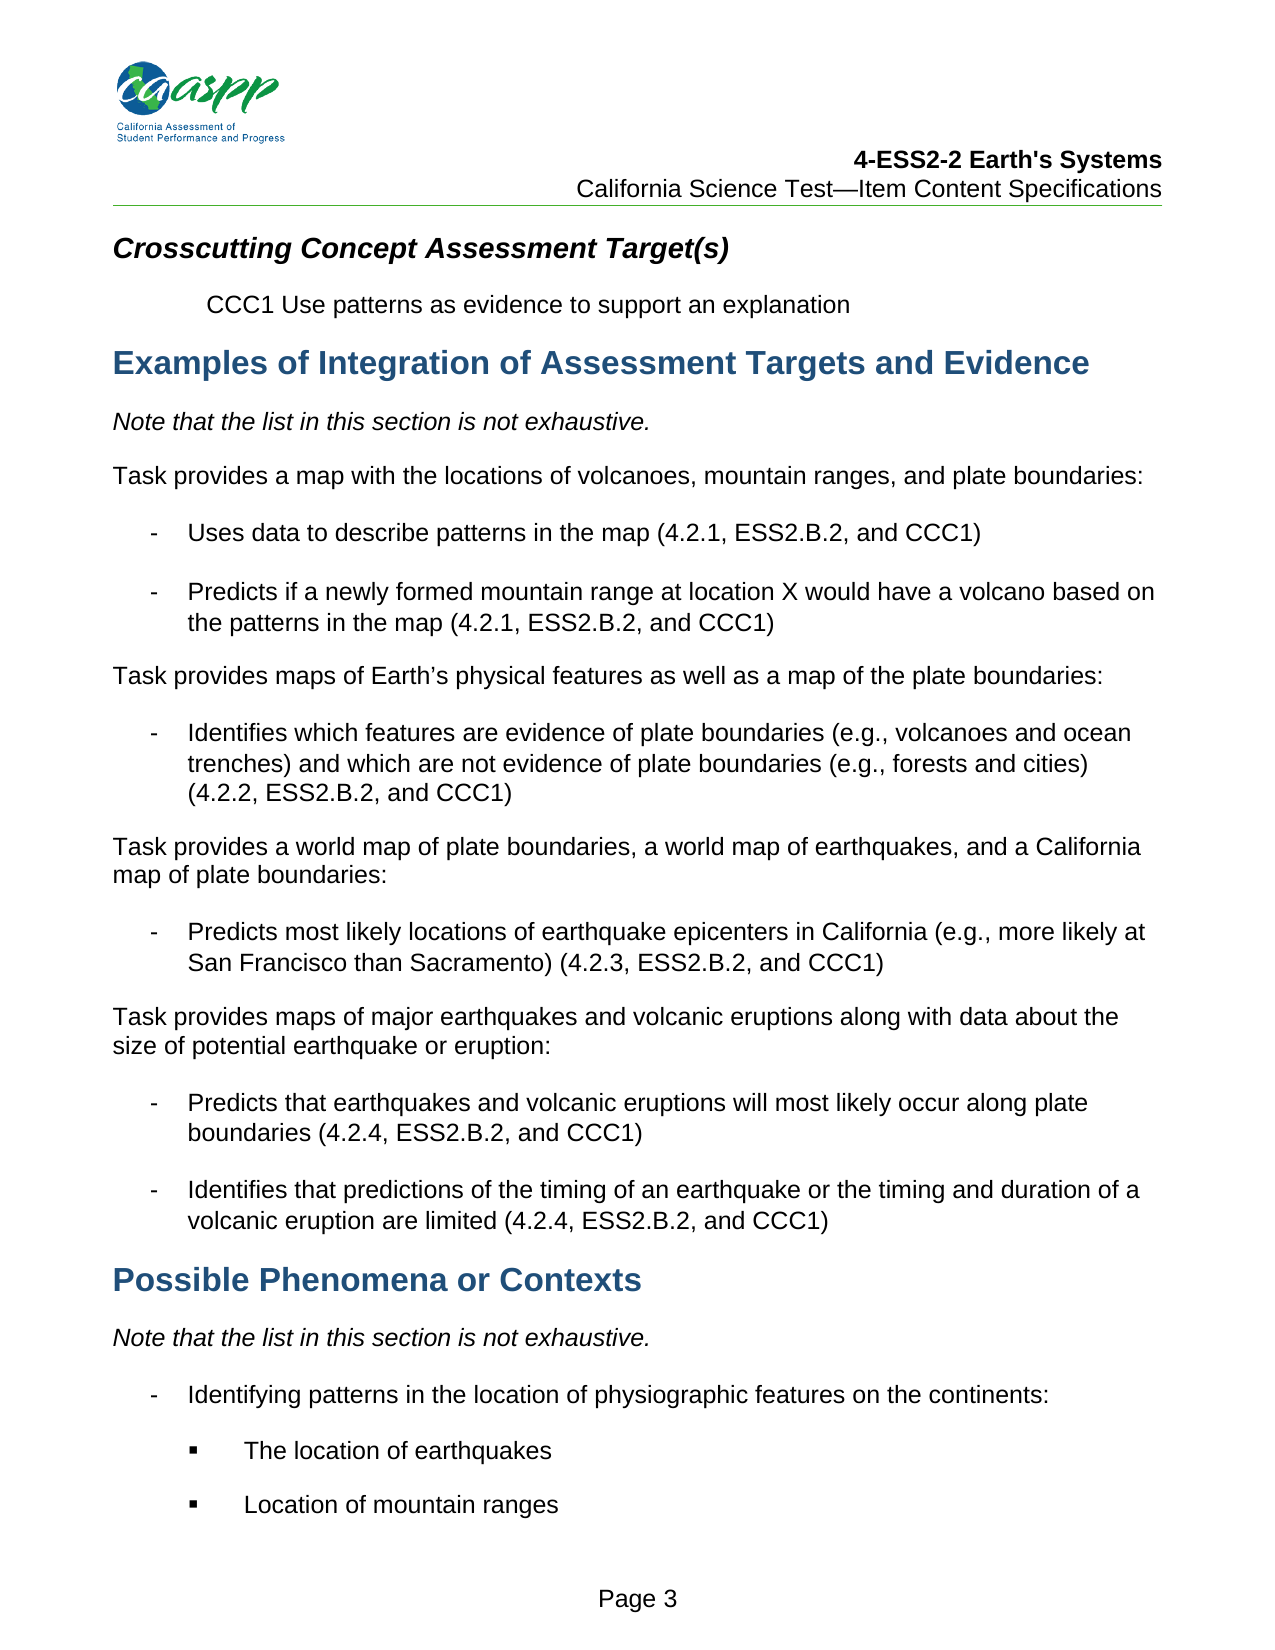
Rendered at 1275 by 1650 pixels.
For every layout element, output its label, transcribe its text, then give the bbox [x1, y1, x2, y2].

text Task provides maps of Earth’s physical features as well as a map of the plate boundaries: [112, 661, 1162, 690]
text Task provides maps of major earthquakes and volcanic eruptions along with data about the size of potential earthquake or eruption: [112, 1002, 1162, 1059]
text Task provides a world map of plate boundaries, a world map of earthquakes, and a California map of plate boundaries: [112, 832, 1162, 889]
text Identifying patterns in the location of physiographic features on the continents: [150, 1377, 1162, 1411]
subtitle Crosscutting Concept Assessment Target(s) [112, 231, 1162, 265]
text Identifies that predictions of the timing of an earthquake or the timing and duration of a volcanic eruption are limited (4.2.4, ESS2.B.2, and CCC1) [150, 1172, 1162, 1235]
text Uses data to describe patterns in the map (4.2.1, ESS2.B.2, and CCC1) [150, 514, 1162, 548]
text Predicts that earthquakes and volcanic eruptions will most likely occur along plate boundaries (4.2.4, ESS2.B.2, and CCC1) [150, 1084, 1162, 1147]
subtitle Examples of Integration of Assessment Targets and Evidence [112, 343, 1162, 382]
list The location of earthquakes [187, 1436, 1162, 1465]
text Note that the list in this section is not exhaustive. [112, 1323, 1162, 1352]
text Predicts most likely locations of earthquake epicenters in California (e.g., more likely at San Francisco than Sacramento) (4.2.3, ESS2.B.2, and CCC1) [150, 914, 1162, 977]
picture [112, 60, 287, 146]
text Predicts if a newly formed mountain range at location X would have a volcano based on the patterns in the map (4.2.1, ESS2.B.2, and CCC1) [150, 573, 1162, 636]
text Task provides a map with the locations of volcanoes, mountain ranges, and plate boundaries: [112, 461, 1162, 489]
list Location of mountain ranges [187, 1490, 1162, 1519]
text Note that the list in this section is not exhaustive. [112, 407, 1162, 436]
subtitle Possible Phenomena or Contexts [112, 1260, 1162, 1298]
text Identifies which features are evidence of plate boundaries (e.g., volcanoes and ocean trenches) and which are not evidence of plate boundaries (e.g., forests and cities) (4.2.2, ESS2.B.2, and CCC1) [150, 715, 1162, 807]
text CCC1 Use patterns as evidence to support an explanation [206, 290, 1162, 318]
